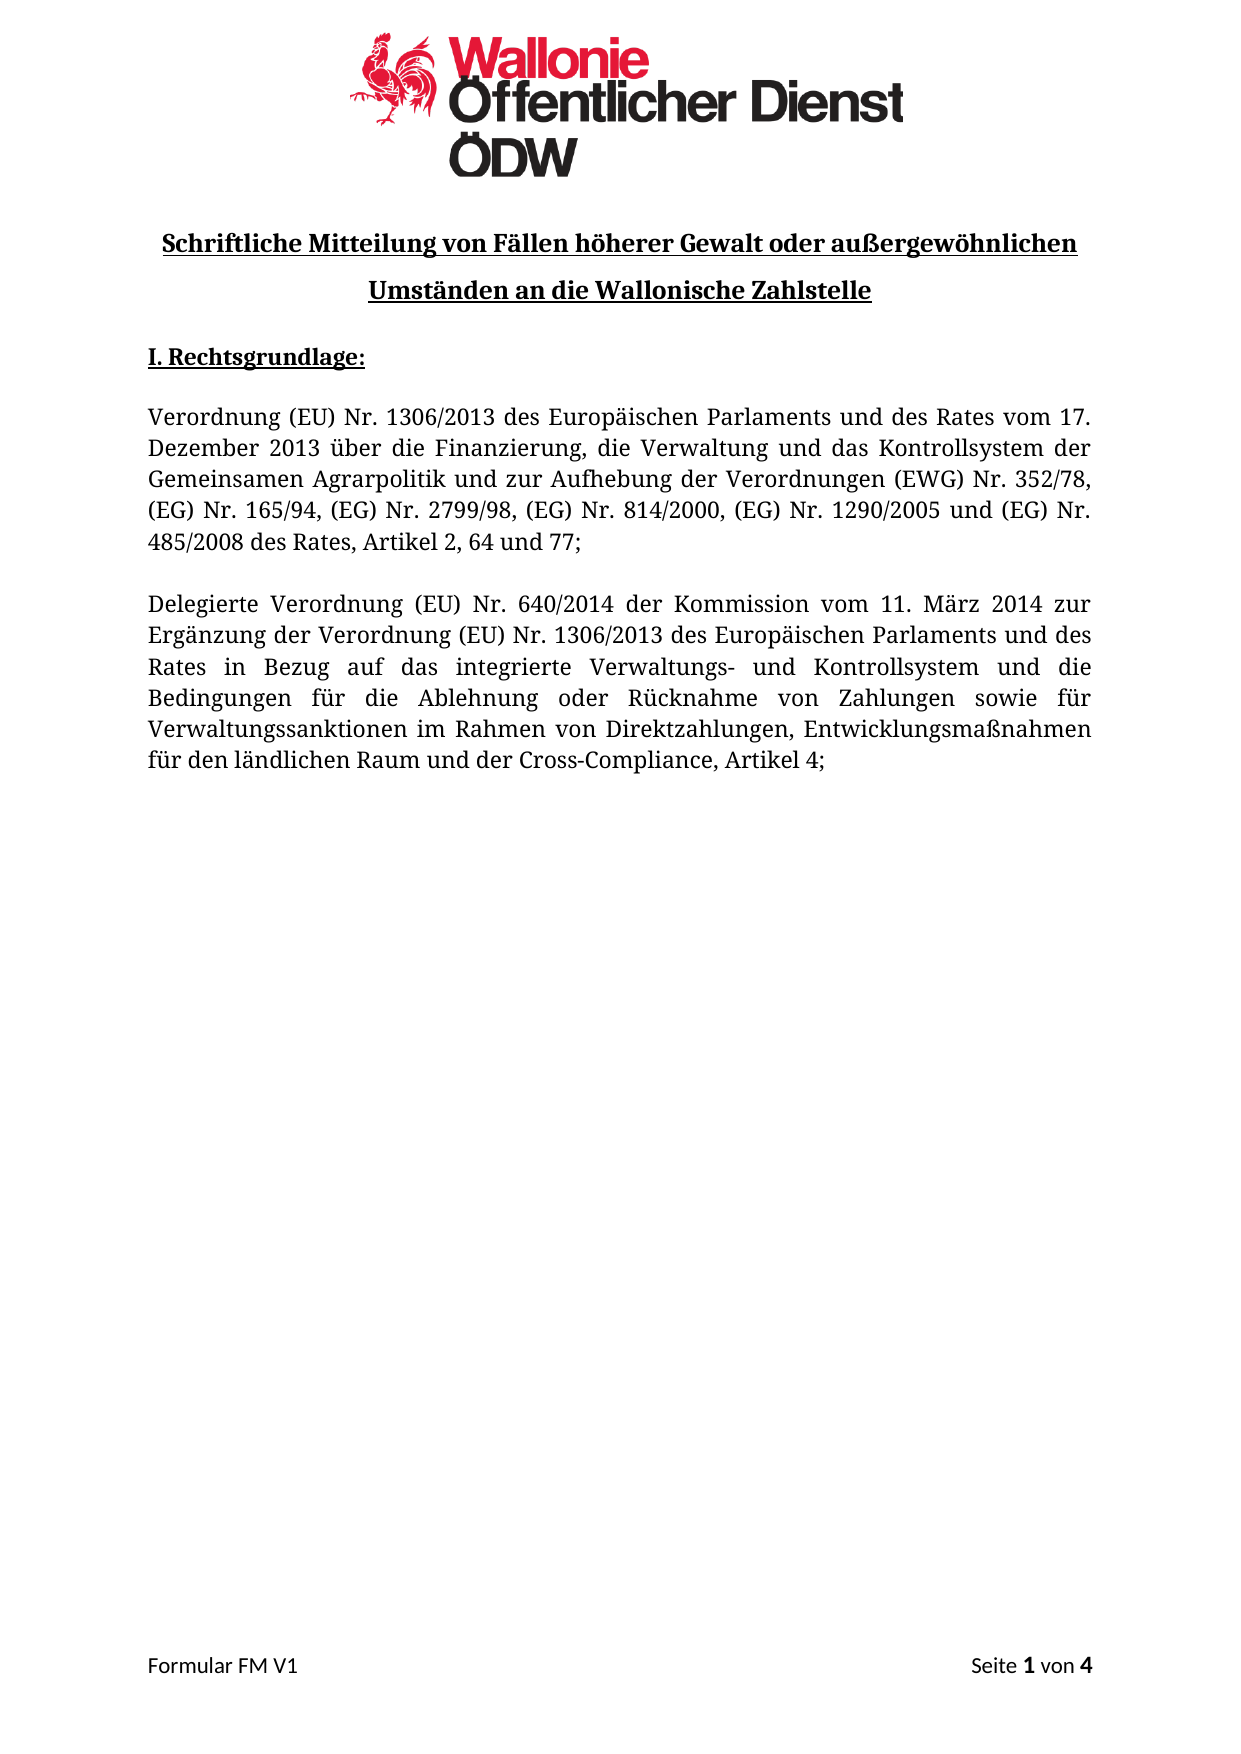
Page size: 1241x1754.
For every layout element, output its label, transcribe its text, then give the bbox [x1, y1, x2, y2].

picture [350, 32, 903, 177]
subtitle Schriftliche Mitteilung von Fällen höherer Gewalt oder außergewöhnlichen Umständen an die Wallonische Zahlstelle [148, 228, 1093, 306]
text Verordnung (EU) Nr. 1306/2013 des Europäischen Parlaments und des Rates vom 17. Dezember 2013 über die Finanzierung, die Verwaltung und das Kontrollsystem der Gemeinsamen Agrarpolitik und zur Aufhebung der Verordnungen (EWG) Nr. 352/78, (EG) Nr. 165/94, (EG) Nr. 2799/98, (EG) Nr. 814/2000, (EG) Nr. 1290/2005 und (EG) Nr. 485/2008 des Rates, Artikel 2, 64 und 77; [148, 401, 1093, 557]
subtitle I. Rechtsgrundlage: [148, 343, 1093, 371]
text Delegierte Verordnung (EU) Nr. 640/2014 der Kommission vom 11. März 2014 zur Ergänzung der Verordnung (EU) Nr. 1306/2013 des Europäischen Parlaments und des Rates in Bezug auf das integrierte Verwaltungs- und Kontrollsystem und die Bedingungen für die Ablehnung oder Rücknahme von Zahlungen sowie für Verwaltungssanktionen im Rahmen von Direktzahlungen, Entwicklungsmaßnahmen für den ländlichen Raum und der Cross-Compliance, Artikel 4; [148, 588, 1093, 776]
